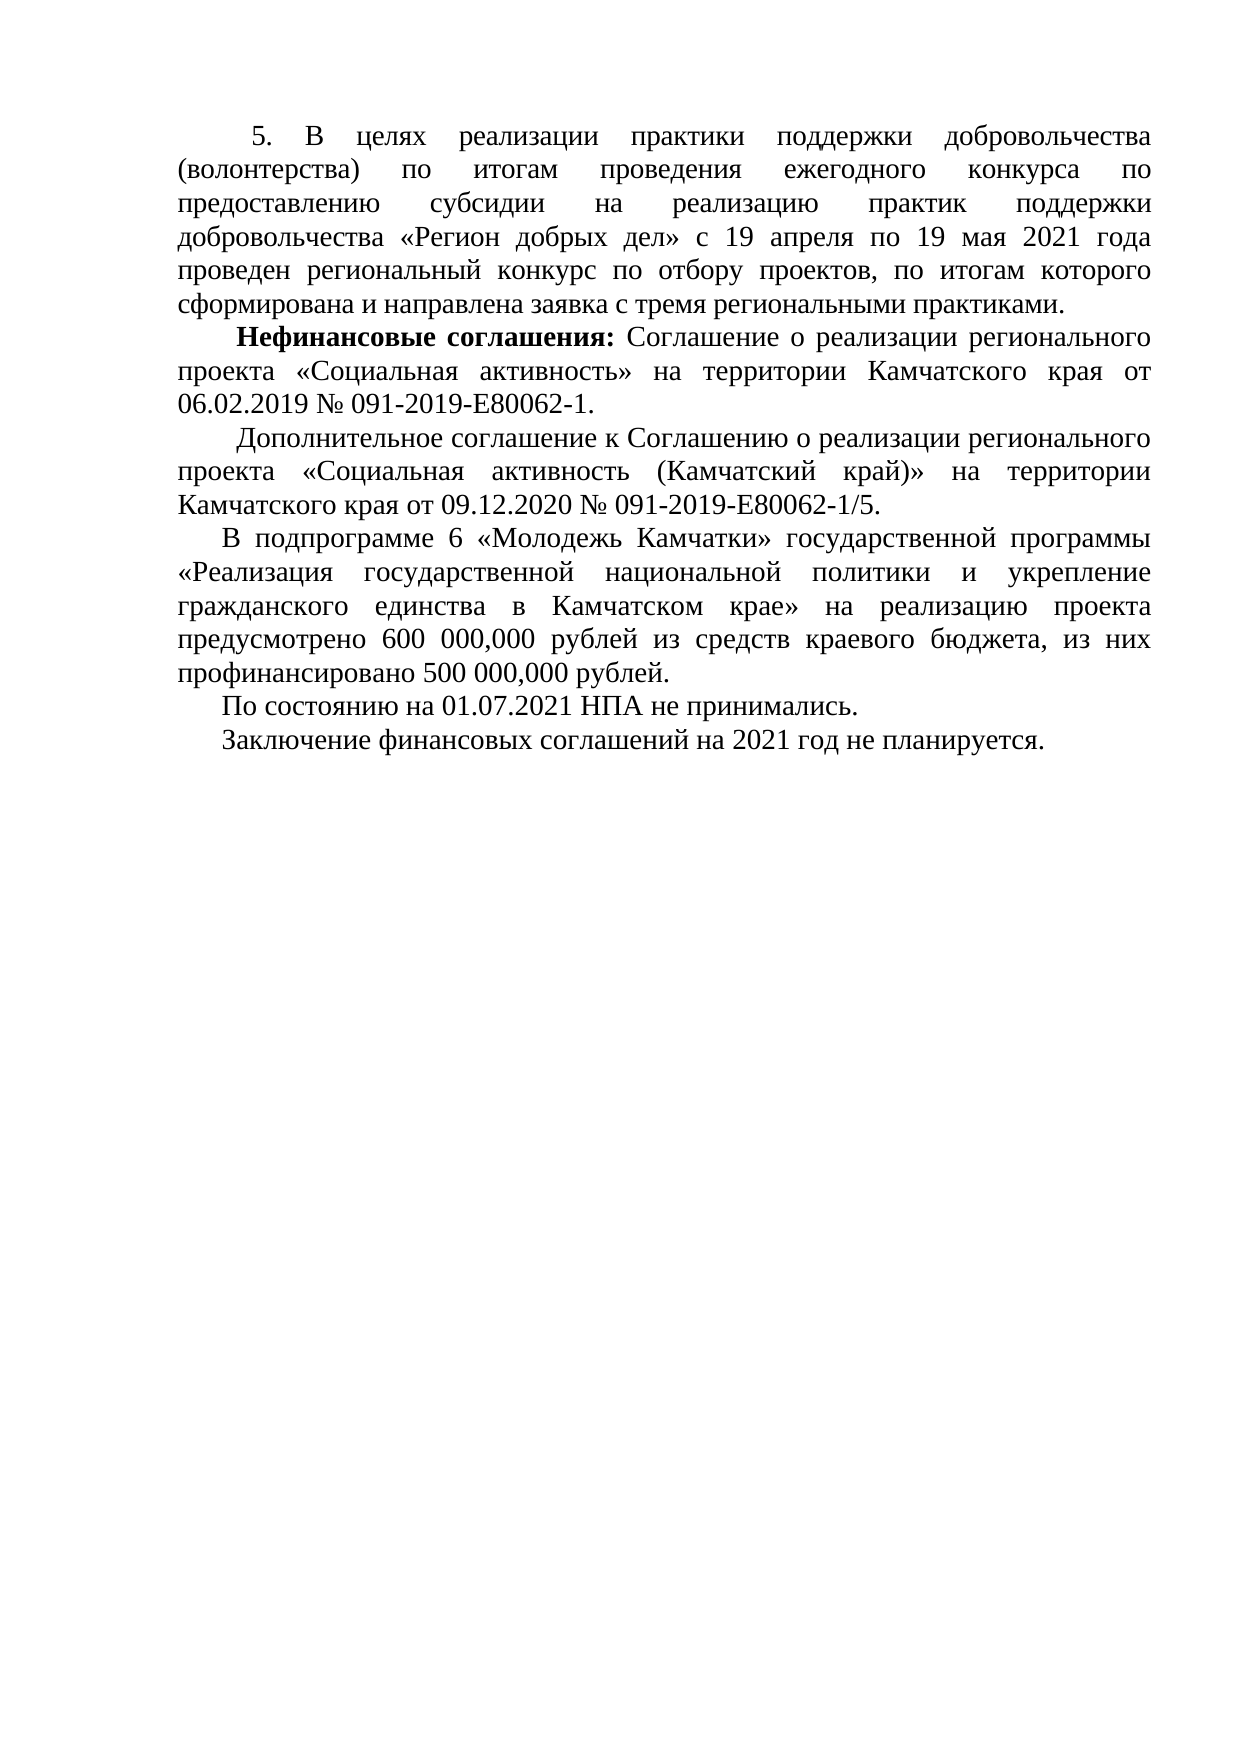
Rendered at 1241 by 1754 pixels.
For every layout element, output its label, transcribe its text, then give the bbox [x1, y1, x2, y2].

text 5. В целях реализации практики поддержки добровольчества (волонтерства) по итогам проведения ежегодного конкурса по предоставлению субсидии на реализацию практик поддержки добровольчества «Регион добрых дел» с 19 апреля по 19 мая 2021 года проведен региональный конкурс по отбору проектов, по итогам которого сформирована и направлена заявка с тремя региональными практиками. [177, 118, 1152, 319]
text Нефинансовые соглашения: Соглашение о реализации регионального проекта «Социальная активность» на территории Камчатского края от 06.02.2019 № 091-2019-E80062-1. [177, 319, 1152, 420]
text По состоянию на 01.07.2021 НПА не принимались. [177, 688, 1152, 722]
text В подпрограмме 6 «Молодежь Камчатки» государственной программы «Реализация государственной национальной политики и укрепление гражданского единства в Камчатском крае» на реализацию проекта предусмотрено 600 000,000 рублей из средств краевого бюджета, из них профинансировано 500 000,000 рублей. [177, 521, 1152, 688]
text Дополнительное соглашение к Соглашению о реализации регионального проекта «Социальная активность (Камчатский край)» на территории Камчатского края от 09.12.2020 № 091-2019-E80062-1/5. [177, 420, 1152, 521]
text Заключение финансовых соглашений на 2021 год не планируется. [177, 722, 1152, 755]
